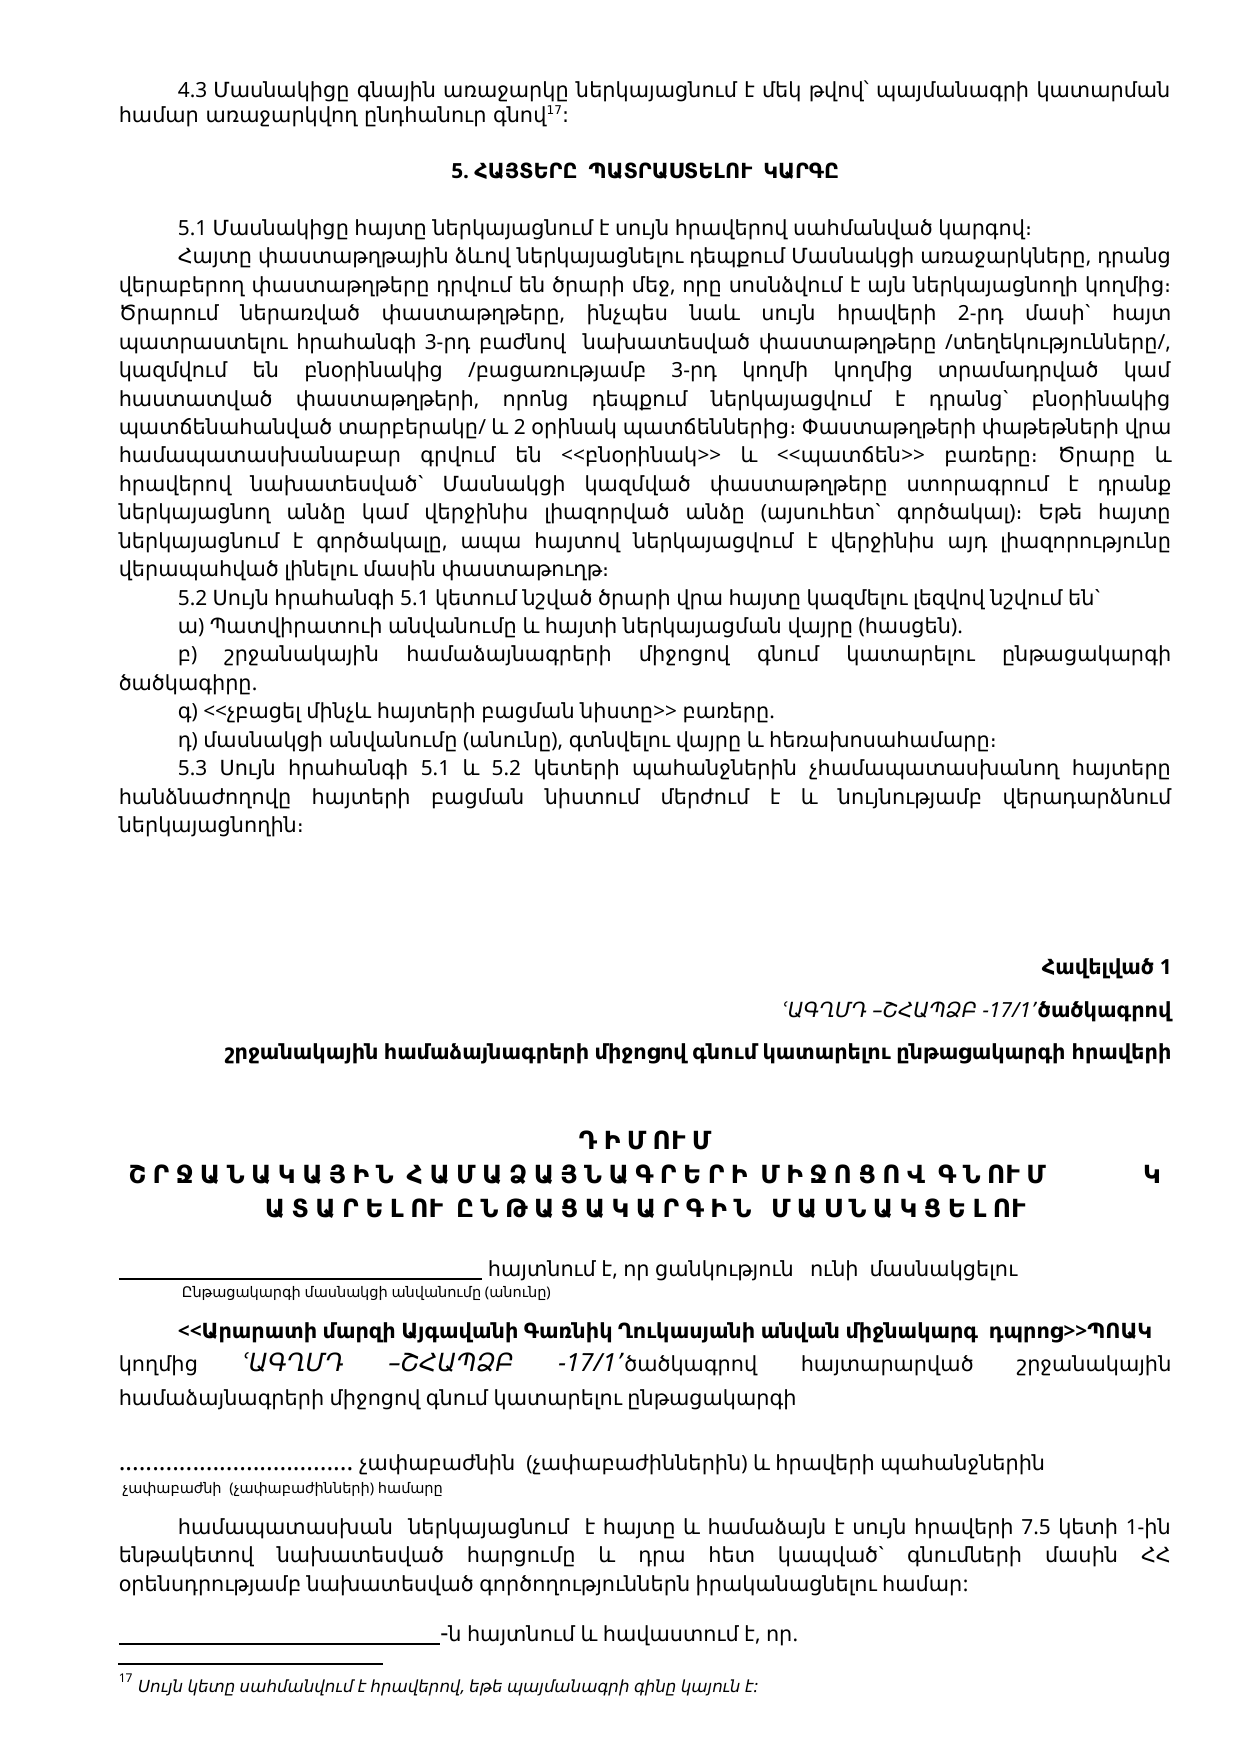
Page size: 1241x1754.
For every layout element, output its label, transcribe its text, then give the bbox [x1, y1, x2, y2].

text ................................... չափաբաժնին (չափաբաժիններին) և հրավերի պահանջներին [118, 1444, 1171, 1478]
subtitle Շ Ր Ջ Ա Ն Ա Կ Ա Յ Ի Ն Հ Ա Մ Ա Ձ Ա Յ Ն Ա Գ Ր Ե Ր Ի Մ Ի Ջ Ո Ց Ո Վ Գ Ն ՈՒ Մ Կ Ա Տ Ա Ր Ե Լ ՈՒ Ը Ն Թ Ա Ց Ա Կ Ա Ր Գ Ի Ն Մ Ա Ս Ն Ա Կ Ց Ե Լ ՈՒ [118, 1157, 1171, 1225]
text 5. ՀԱՅՏԵՐԸ ՊԱՏՐԱՍՏԵԼՈՒ ԿԱՐԳԸ [118, 156, 1171, 184]
text 5.3 Սույն հրահանգի 5.1 և 5.2 կետերի պահանջներին չհամապատասխանող հայտերը հանձնաժողովը հայտերի բացման նիստում մերժում է և նույնությամբ վերադարձնում ներկայացնողին։ [118, 753, 1171, 839]
text բ) շրջանակային համաձայնագրերի միջոցով գնում կատարելու ընթացակարգի ծածկագիրը. [118, 639, 1171, 696]
text Հավելված 1 [118, 952, 1171, 981]
text հայտնում է, որ ցանկություն ունի մասնակցելու [118, 1254, 1171, 1282]
text դ) մասնակցի անվանումը (անունը), գտնվելու վայրը և հեռախոսահամարը։ [118, 725, 1171, 753]
text 5.1 Մասնակիցը հայտը ներկայացնում է սույն հրավերով սահմանված կարգով։ [118, 213, 1171, 241]
text շրջանակային համաձայնագրերի միջոցով գնում կատարելու ընթացակարգի հրավերի [118, 1037, 1171, 1066]
text 4.3 Մասնակիցը գնային առաջարկը ներկայացնում է մեկ թվով՝ պայմանագրի կատարման համար առաջարկվող ընդհանուր գնով: [118, 75, 1171, 128]
text ա) Պատվիրատուի անվանումը և հայտի ներկայացման վայրը (հասցեն). [118, 611, 1171, 639]
text -ն հայտնում և հավաստում է, որ. [118, 1614, 1171, 1648]
text չափաբաժնի (չափաբաժինների) համարը [118, 1478, 1171, 1512]
text ՙԱԳՂՄԴ –ՇՀԱՊՁԲ -17/1՚ծածկագրով [118, 995, 1171, 1023]
text Հայտը փաստաթղթային ձևով ներկայացնելու դեպքում Մասնակցի առաջարկները, դրանց վերաբերող փաստաթղթերը դրվում են ծրարի մեջ, որը սոսնձվում է այն ներկայացնողի կողմից։ Ծրարում ներառված փաստաթղթերը, ինչպես նաև սույն հրավերի 2-րդ մասի` հայտ պատրաստելու հրահանգի 3-րդ բաժնով նախատեսված փաստաթղթերը /տեղեկությունները/, կազմվում են բնօրինակից /բացառությամբ 3-րդ կողմի կողմից տրամադրված կամ հաստատված փաստաթղթերի, որոնց դեպքում ներկայացվում է դրանց` բնօրինակից պատճենահանված տարբերակը/ և 2 օրինակ պատճեններից։ Փաստաթղթերի փաթեթների վրա համապատասխանաբար գրվում են <<բնօրինակ>> և <<պատճեն>> բառերը։ Ծրարը և հրավերով նախատեսված` Մասնակցի կազմված փաստաթղթերը ստորագրում է դրանք ներկայացնող անձը կամ վերջինիս լիազորված անձը (այսուհետ` գործակալ)։ Եթե հայտը ներկայացնում է գործակալը, ապա հայտով ներկայացվում է վերջինիս այդ լիազորությունը վերապահված լինելու մասին փաստաթուղթ։ [118, 241, 1171, 583]
text գ) <<չբացել մինչև հայտերի բացման նիստը>> բառերը. [118, 696, 1171, 725]
text <<Արարատի մարզի Այգավանի Գառնիկ Ղուկասյանի անվան միջնակարգ դպրոց>>ՊՈԱԿ [118, 1316, 1171, 1344]
text 5.2 Սույն հրահանգի 5.1 կետում նշված ծրարի վրա հայտը կազմելու լեզվով նշվում են` [118, 583, 1171, 611]
text կողմից ՙԱԳՂՄԴ –ՇՀԱՊՁԲ -17/1՚ծածկագրով հայտարարված շրջանակային համաձայնագրերի միջոցով գնում կատարելու ընթացակարգի [118, 1344, 1171, 1411]
text Ընթացակարգի մասնակցի անվանումը (անունը) [118, 1282, 1171, 1316]
text համապատասխան ներկայացնում է հայտը և համաձայն է սույն հրավերի 7.5 կետի 1-ին ենթակետով նախատեսված հարցումը և դրա հետ կապված` գնումների մասին ՀՀ օրենսդրությամբ նախատեսված գործողություններն իրականացնելու համար: [118, 1512, 1171, 1597]
text Դ Ի Մ ՈՒ Մ [118, 1123, 1171, 1157]
